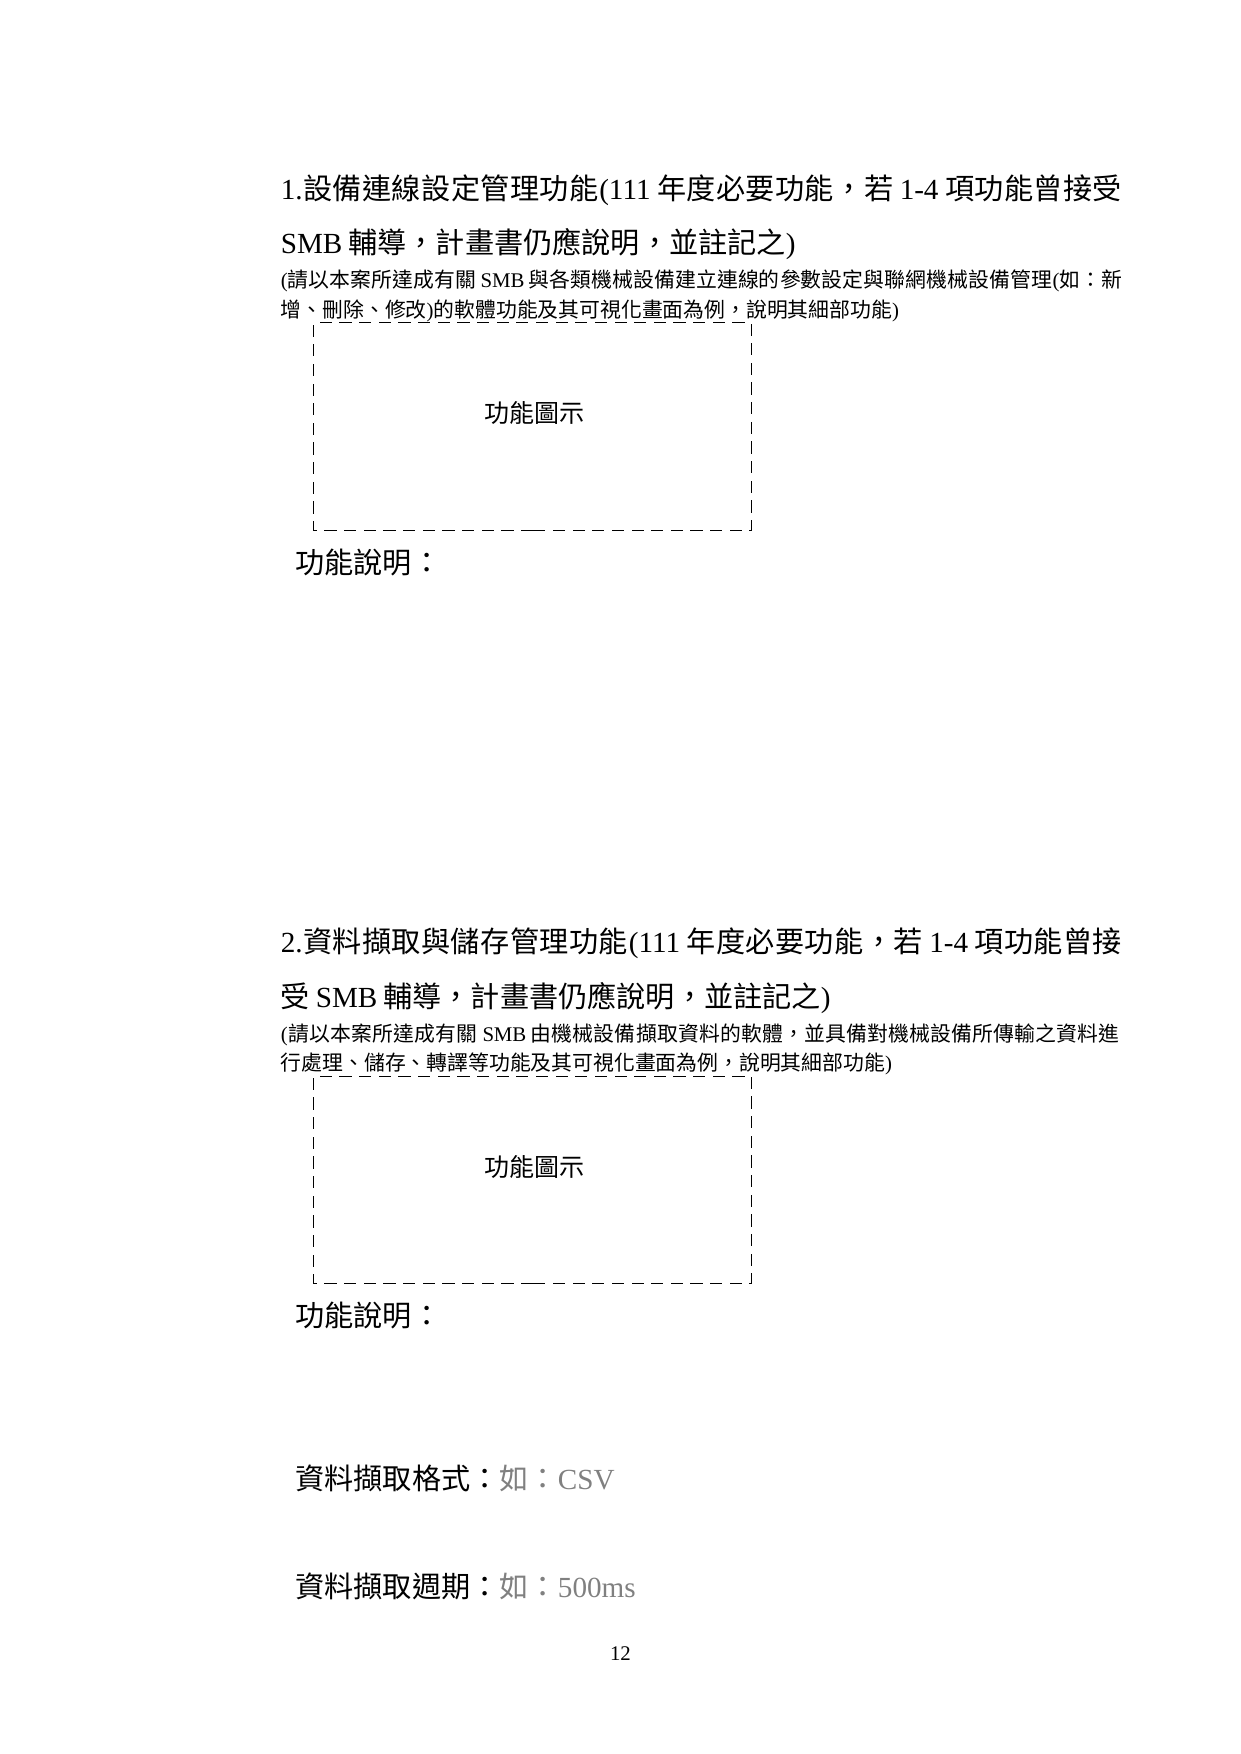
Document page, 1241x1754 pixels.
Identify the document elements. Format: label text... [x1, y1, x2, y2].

text 功能說明： [295, 1283, 1122, 1338]
text 1.設備連線設定管理功能(111年度必要功能，若1-4項功能曾接受SMB輔導，計畫書仍應說明，並註記之) [281, 156, 1122, 264]
text 2.資料擷取與儲存管理功能(111年度必要功能，若1-4項功能曾接受SMB輔導，計畫書仍應說明，並註記之) [281, 909, 1122, 1018]
text 功能說明： [295, 530, 1122, 584]
text (請以本案所達成有關SMB與各類機械設備建立連線的參數設定與聯網機械設備管理(如：新增、刪除、修改)的軟體功能及其可視化畫面為例，說明其細部功能) [281, 264, 1122, 323]
text 資料擷取格式：如：CSV [295, 1446, 1122, 1500]
text 資料擷取週期：如：500ms [295, 1554, 1122, 1608]
text (請以本案所達成有關SMB由機械設備擷取資料的軟體，並具備對機械設備所傳輸之資料進行處理、儲存、轉譯等功能及其可視化畫面為例，說明其細部功能) [281, 1018, 1122, 1076]
